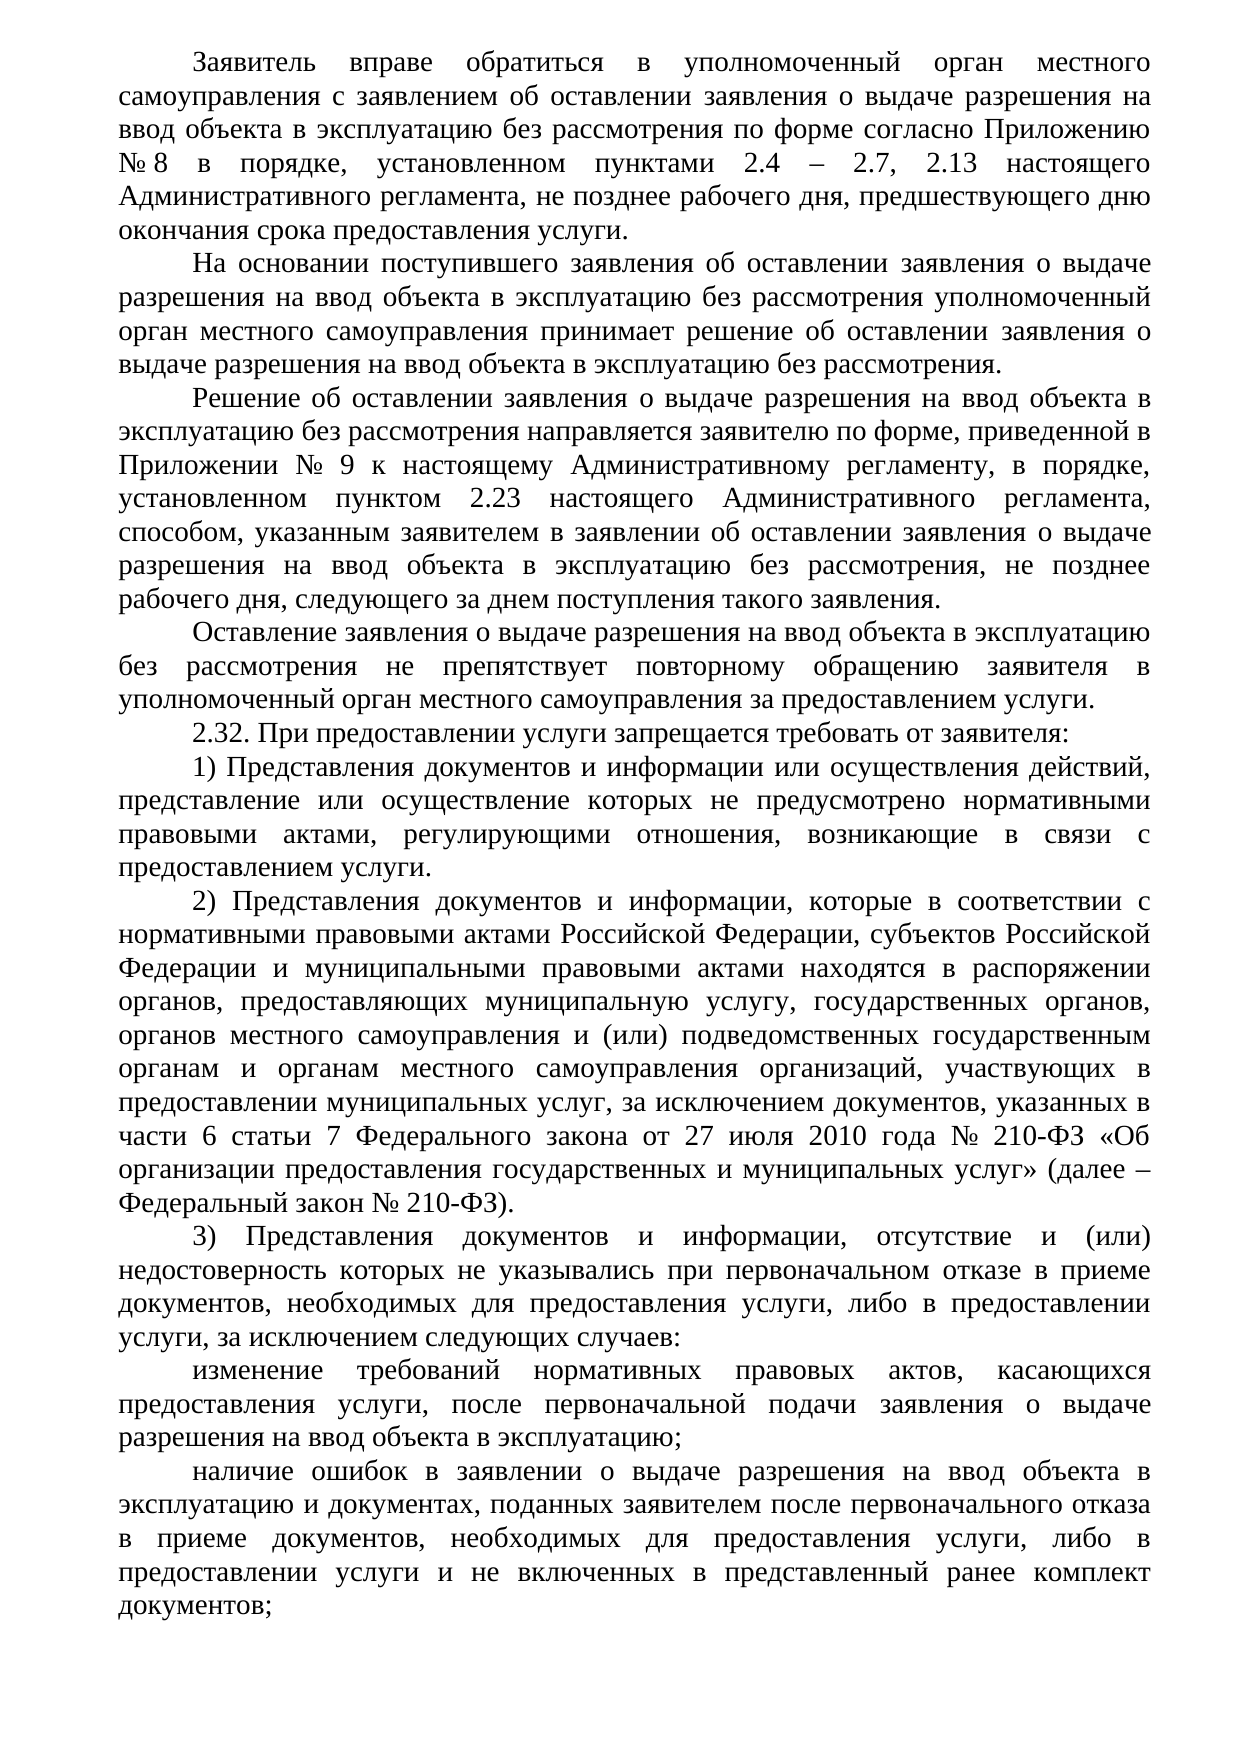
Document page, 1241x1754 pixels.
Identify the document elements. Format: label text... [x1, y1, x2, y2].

text Решение об оставлении заявления о выдаче разрешения на ввод объекта в эксплуатацию без рассмотрения направляется заявителю по форме, приведенной в Приложении № 9 к настоящему Административному регламенту, в порядке, установленном пунктом 2.23 настоящего Административного регламента, способом, указанным заявителем в заявлении об оставлении заявления о выдаче разрешения на ввод объекта в эксплуатацию без рассмотрения, не позднее рабочего дня, следующего за днем поступления такого заявления. [118, 380, 1152, 614]
text 1) Представления документов и информации или осуществления действий, представление или осуществление которых не предусмотрено нормативными правовыми актами, регулирующими отношения, возникающие в связи с предоставлением услуги. [118, 749, 1152, 883]
text 3) Представления документов и информации, отсутствие и (или) недостоверность которых не указывались при первоначальном отказе в приеме документов, необходимых для предоставления услуги, либо в предоставлении услуги, за исключением следующих случаев: [118, 1218, 1152, 1352]
text На основании поступившего заявления об оставлении заявления о выдаче разрешения на ввод объекта в эксплуатацию без рассмотрения уполномоченный орган местного самоуправления принимает решение об оставлении заявления о выдаче разрешения на ввод объекта в эксплуатацию без рассмотрения. [118, 246, 1152, 380]
text 2.32. При предоставлении услуги запрещается требовать от заявителя: [118, 715, 1152, 749]
text наличие ошибок в заявлении о выдаче разрешения на ввод объекта в эксплуатацию и документах, поданных заявителем после первоначального отказа в приеме документов, необходимых для предоставления услуги, либо в предоставлении услуги и не включенных в представленный ранее комплект документов; [118, 1453, 1152, 1621]
text Оставление заявления о выдаче разрешения на ввод объекта в эксплуатацию без рассмотрения не препятствует повторному обращению заявителя в уполномоченный орган местного самоуправления за предоставлением услуги. [118, 614, 1152, 715]
text Заявитель вправе обратиться в уполномоченный орган местного самоуправления с заявлением об оставлении заявления о выдаче разрешения на ввод объекта в эксплуатацию без рассмотрения по форме согласно Приложению № 8 в порядке, установленном пунктами 2.4 – 2.7, 2.13 настоящего Административного регламента, не позднее рабочего дня, предшествующего дню окончания срока предоставления услуги. [118, 44, 1152, 246]
text 2) Представления документов и информации, которые в соответствии с нормативными правовыми актами Российской Федерации, субъектов Российской Федерации и муниципальными правовыми актами находятся в распоряжении органов, предоставляющих муниципальную услугу, государственных органов, органов местного самоуправления и (или) подведомственных государственным органам и органам местного самоуправления организаций, участвующих в предоставлении муниципальных услуг, за исключением документов, указанных в части 6 статьи 7 Федерального закона от 27 июля 2010 года № 210-ФЗ «Об организации предоставления государственных и муниципальных услуг» (далее – Федеральный закон № 210-ФЗ). [118, 883, 1152, 1218]
text изменение требований нормативных правовых актов, касающихся предоставления услуги, после первоначальной подачи заявления о выдаче разрешения на ввод объекта в эксплуатацию; [118, 1352, 1152, 1453]
